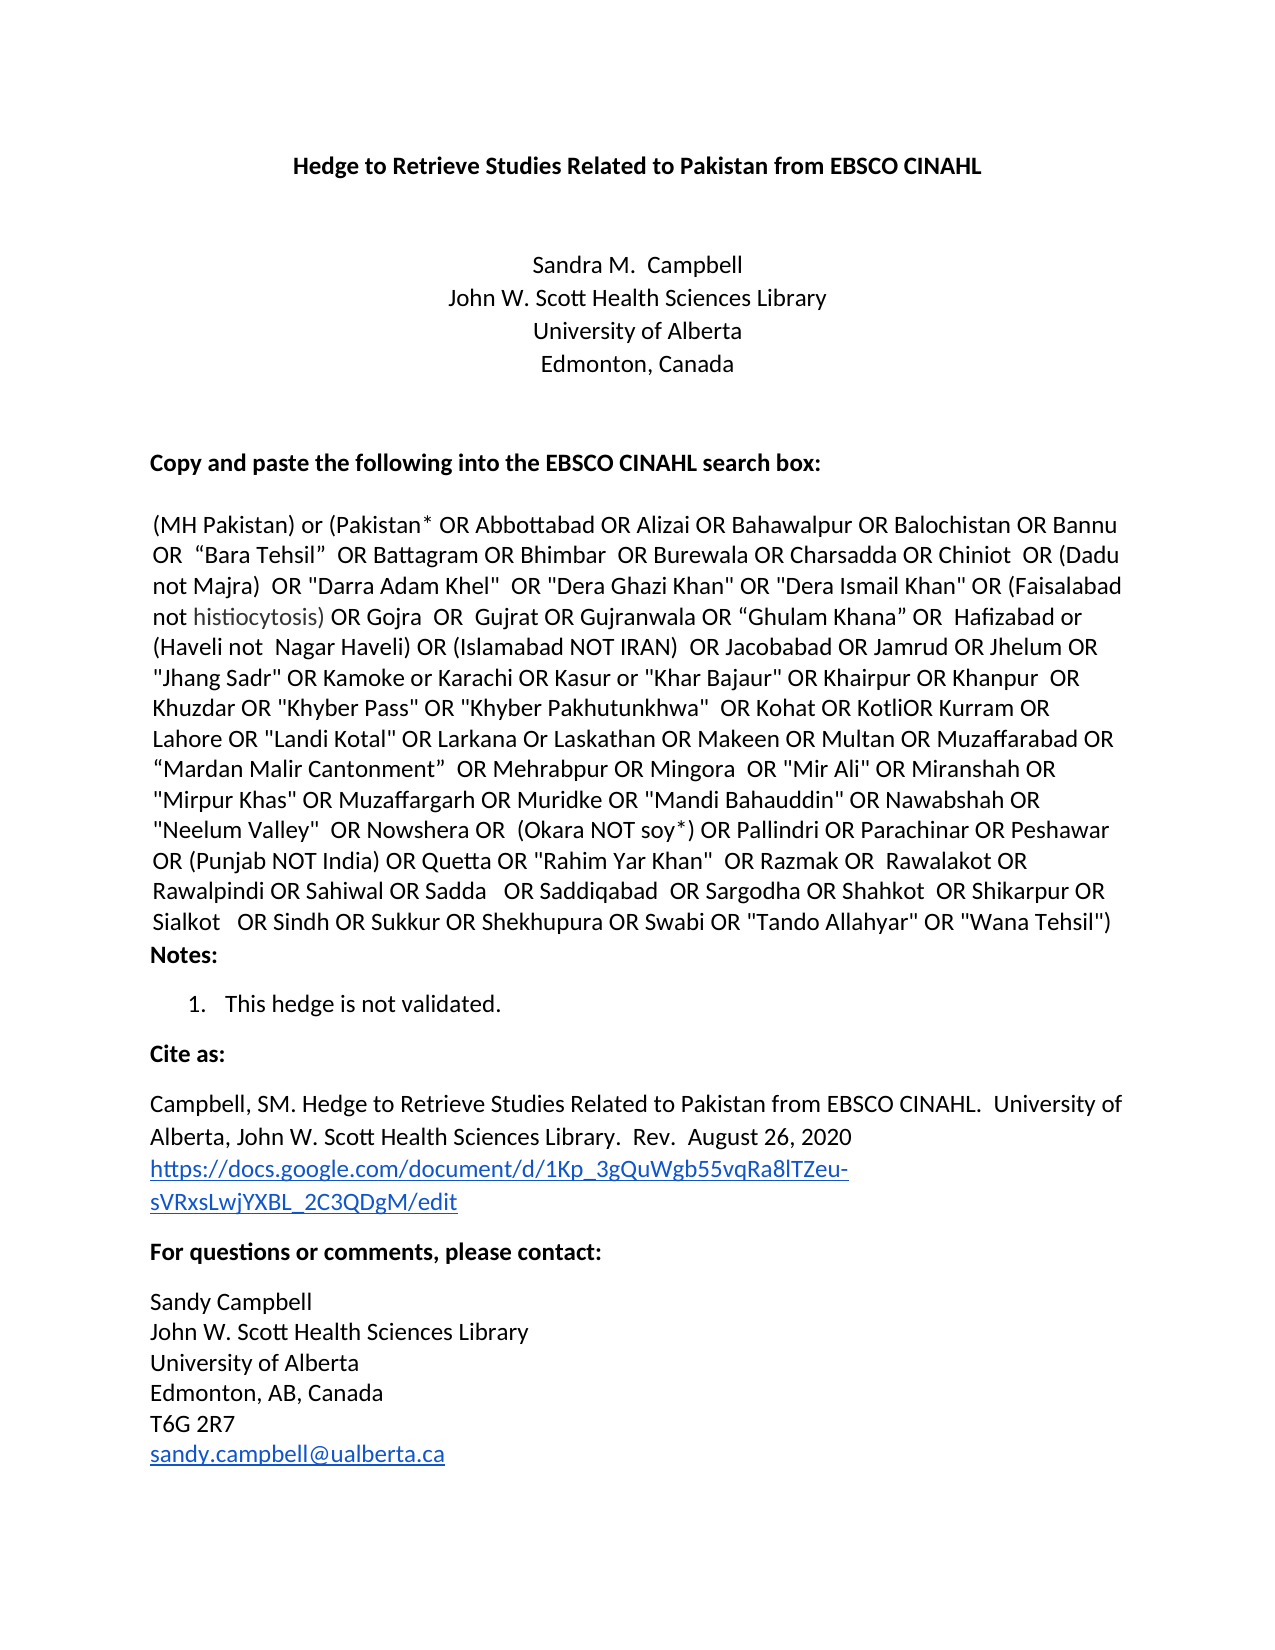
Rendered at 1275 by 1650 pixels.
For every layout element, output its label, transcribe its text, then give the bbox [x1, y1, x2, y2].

text Campbell, SM. Hedge to Retrieve Studies Related to Pakistan from EBSCO CINAHL. University of Alberta, John W. Scott Health Sciences Library. Rev. August 26, 2020 https://docs.google.com/document/d/1Kp_3gQuWgb55vqRa8lTZeu-sVRxsLwjYXBL_2C3QDgM/edit [150, 1088, 1125, 1217]
text T6G 2R7 [150, 1408, 1125, 1438]
text Hedge to Retrieve Studies Related to Pakistan from EBSCO CINAHL [150, 150, 1125, 181]
text Sandra M. Campbell John W. Scott Health Sciences Library University of Alberta Edmonton, Canada [150, 249, 1125, 378]
text (MH Pakistan) or (Pakistan* OR Abbottabad OR Alizai OR Bahawalpur OR Balochistan OR Bannu OR “Bara Tehsil” OR Battagram OR Bhimbar OR Burewala OR Charsadda OR Chiniot OR (Dadu not Majra) OR "Darra Adam Khel" OR "Dera Ghazi Khan" OR "Dera Ismail Khan" OR (Faisalabad not histiocytosis) OR Gojra OR Gujrat OR Gujranwala OR “Ghulam Khana” OR Hafizabad or (Haveli not Nagar Haveli) OR (Islamabad NOT IRAN) OR Jacobabad OR Jamrud OR Jhelum OR "Jhang Sadr" OR Kamoke or Karachi OR Kasur or "Khar Bajaur" OR Khairpur OR Khanpur OR Khuzdar OR "Khyber Pass" OR "Khyber Pakhutunkhwa" OR Kohat OR KotliOR Kurram OR Lahore OR "Landi Kotal" OR Larkana Or Laskathan OR Makeen OR Multan OR Muzaffarabad OR “Mardan Malir Cantonment” OR Mehrabpur OR Mingora OR "Mir Ali" OR Miranshah OR "Mirpur Khas" OR Muzaffargarh OR Muridke OR "Mandi Bahauddin" OR Nawabshah OR "Neelum Valley" OR Nowshera OR (Okara NOT soy*) OR Pallindri OR Parachinar OR Peshawar OR (Punjab NOT India) OR Quetta OR "Rahim Yar Khan" OR Razmak OR Rawalakot OR Rawalpindi OR Sahiwal OR Sadda OR Saddiqabad OR Sargodha OR Shahkot OR Shikarpur OR Sialkot OR Sindh OR Sukkur OR Shekhupura OR Swabi OR "Tando Allahyar" OR "Wana Tehsil") [152, 509, 1125, 936]
text Sandy Campbell [150, 1286, 1125, 1316]
list This hedge is not validated. [187, 988, 1125, 1019]
text Cite as: [150, 1038, 1125, 1069]
text John W. Scott Health Sciences Library [150, 1316, 1125, 1347]
text Notes: [150, 939, 1125, 969]
text University of Alberta [150, 1347, 1125, 1377]
text Edmonton, AB, Canada [150, 1377, 1125, 1408]
text For questions or comments, please contact: [150, 1236, 1125, 1267]
text sandy.campbell@ualberta.ca [150, 1438, 1125, 1469]
text Copy and paste the following into the EBSCO CINAHL search box: [150, 447, 1125, 478]
